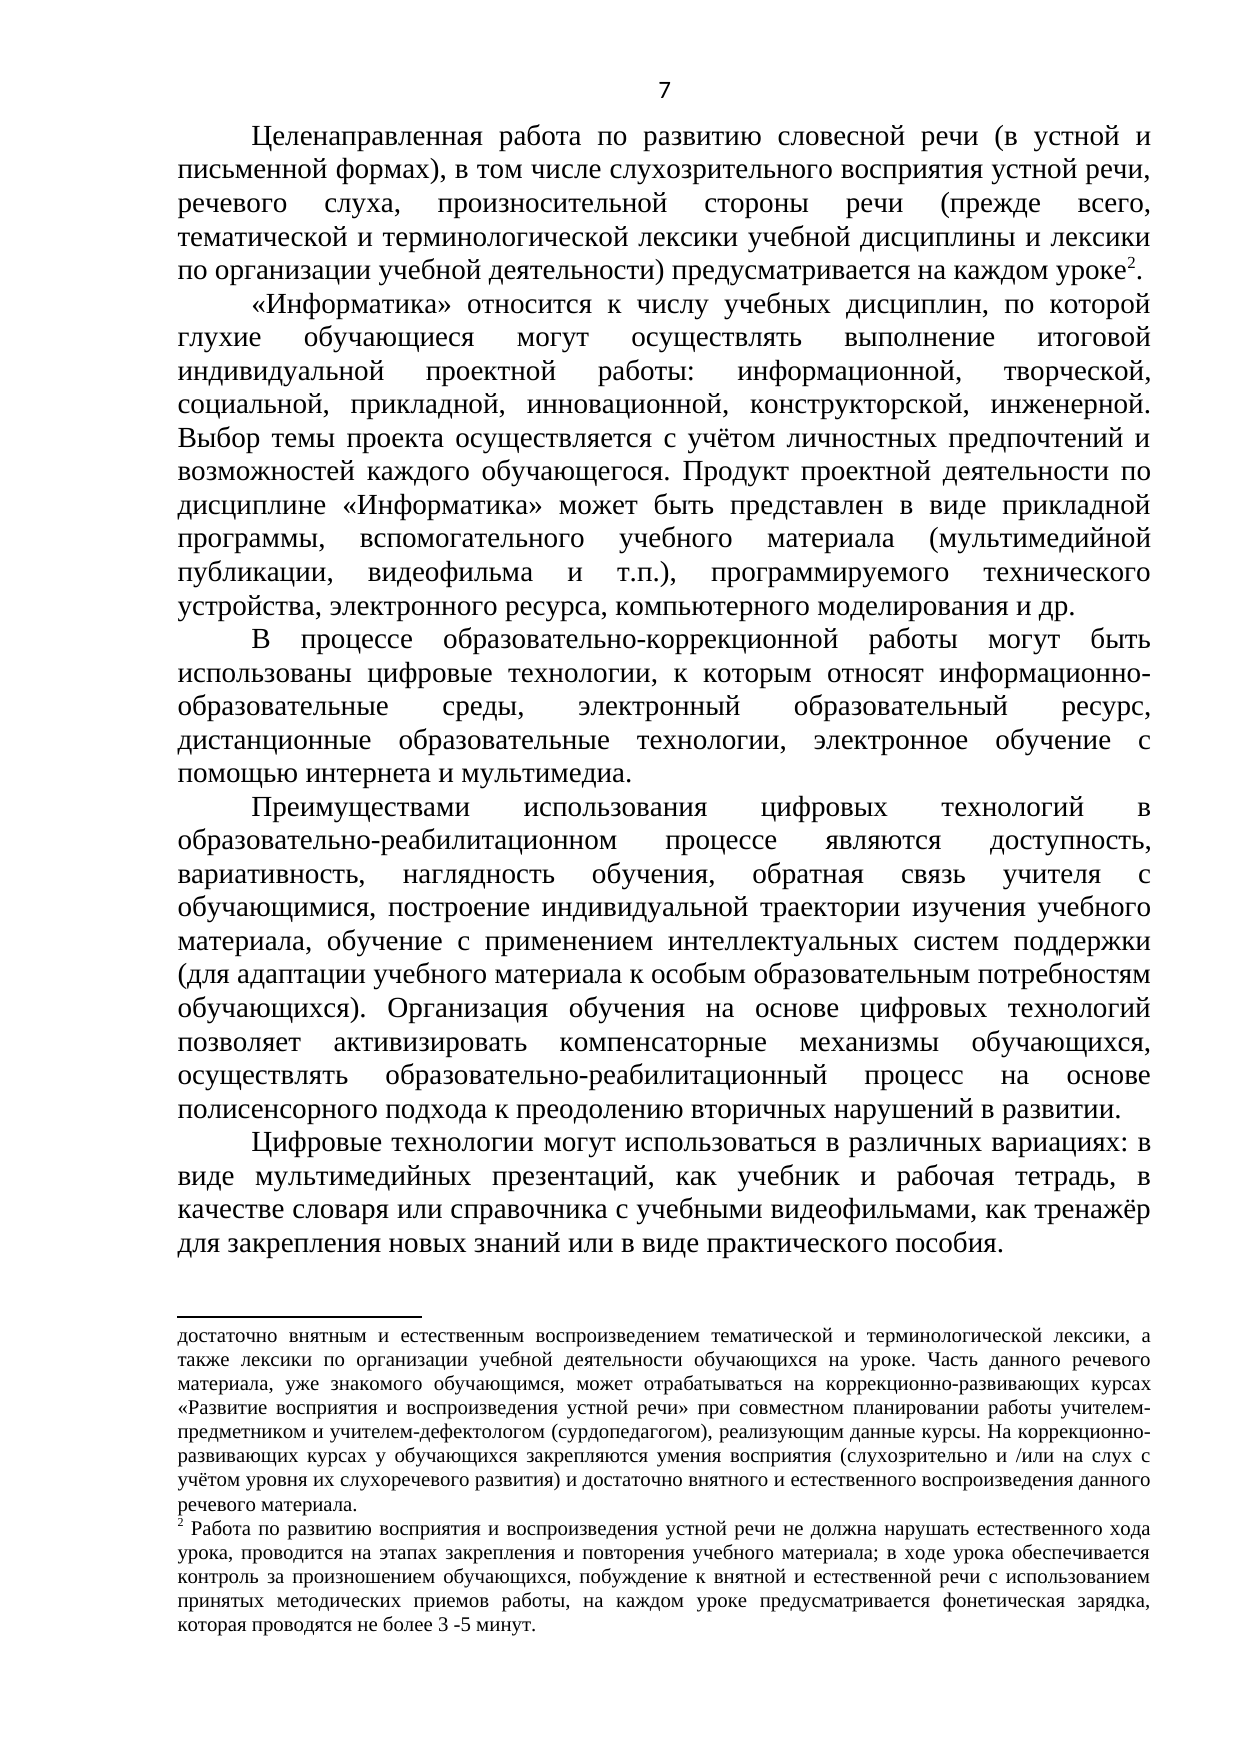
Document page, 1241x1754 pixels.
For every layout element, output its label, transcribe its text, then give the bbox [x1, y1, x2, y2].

text «Информатика» относится к числу учебных дисциплин, по которой глухие обучающиеся могут осуществлять выполнение итоговой индивидуальной проектной работы: информационной, творческой, социальной, прикладной, инновационной, конструкторской, инженерной. Выбор темы проекта осуществляется с учётом личностных предпочтений и возможностей каждого обучающегося. Продукт проектной деятельности по дисциплине «Информатика» может быть представлен в виде прикладной программы, вспомогательного учебного материала (мультимедийной публикации, видеофильма и т.п.), программируемого технического устройства, электронного ресурса, компьютерного моделирования и др. [177, 286, 1152, 621]
text В процессе образовательно-коррекционной работы могут быть использованы цифровые технологии, к которым относят информационно-образовательные среды, электронный образовательный ресурс, дистанционные образовательные технологии, электронное обучение с помощью интернета и мультимедиа. [177, 621, 1152, 789]
text Целенаправленная работа по развитию словесной речи (в устной и письменной формах), в том числе слухозрительного восприятия устной речи, речевого слуха, произносительной стороны речи (прежде всего, тематической и терминологической лексики учебной дисциплины и лексики по организации учебной деятельности) предусматривается на каждом уроке. [177, 118, 1152, 286]
text Преимуществами использования цифровых технологий в образовательно-реабилитационном процессе являются доступность, вариативность, наглядность обучения, обратная связь учителя с обучающимися, построение индивидуальной траектории изучения учебного материала, обучение с применением интеллектуальных систем поддержки (для адаптации учебного материала к особым образовательным потребностям обучающихся). Организация обучения на основе цифровых технологий позволяет активизировать компенсаторные механизмы обучающихся, осуществлять образовательно-реабилитационный процесс на основе полисенсорного подхода к преодолению вторичных нарушений в развитии. [177, 789, 1152, 1124]
text Цифровые технологии могут использоваться в различных вариациях: в виде мультимедийных презентаций, как учебник и рабочая тетрадь, в качестве словаря или справочника с учебными видеофильмами, как тренажёр для закрепления новых знаний или в виде практического пособия. [177, 1124, 1152, 1258]
